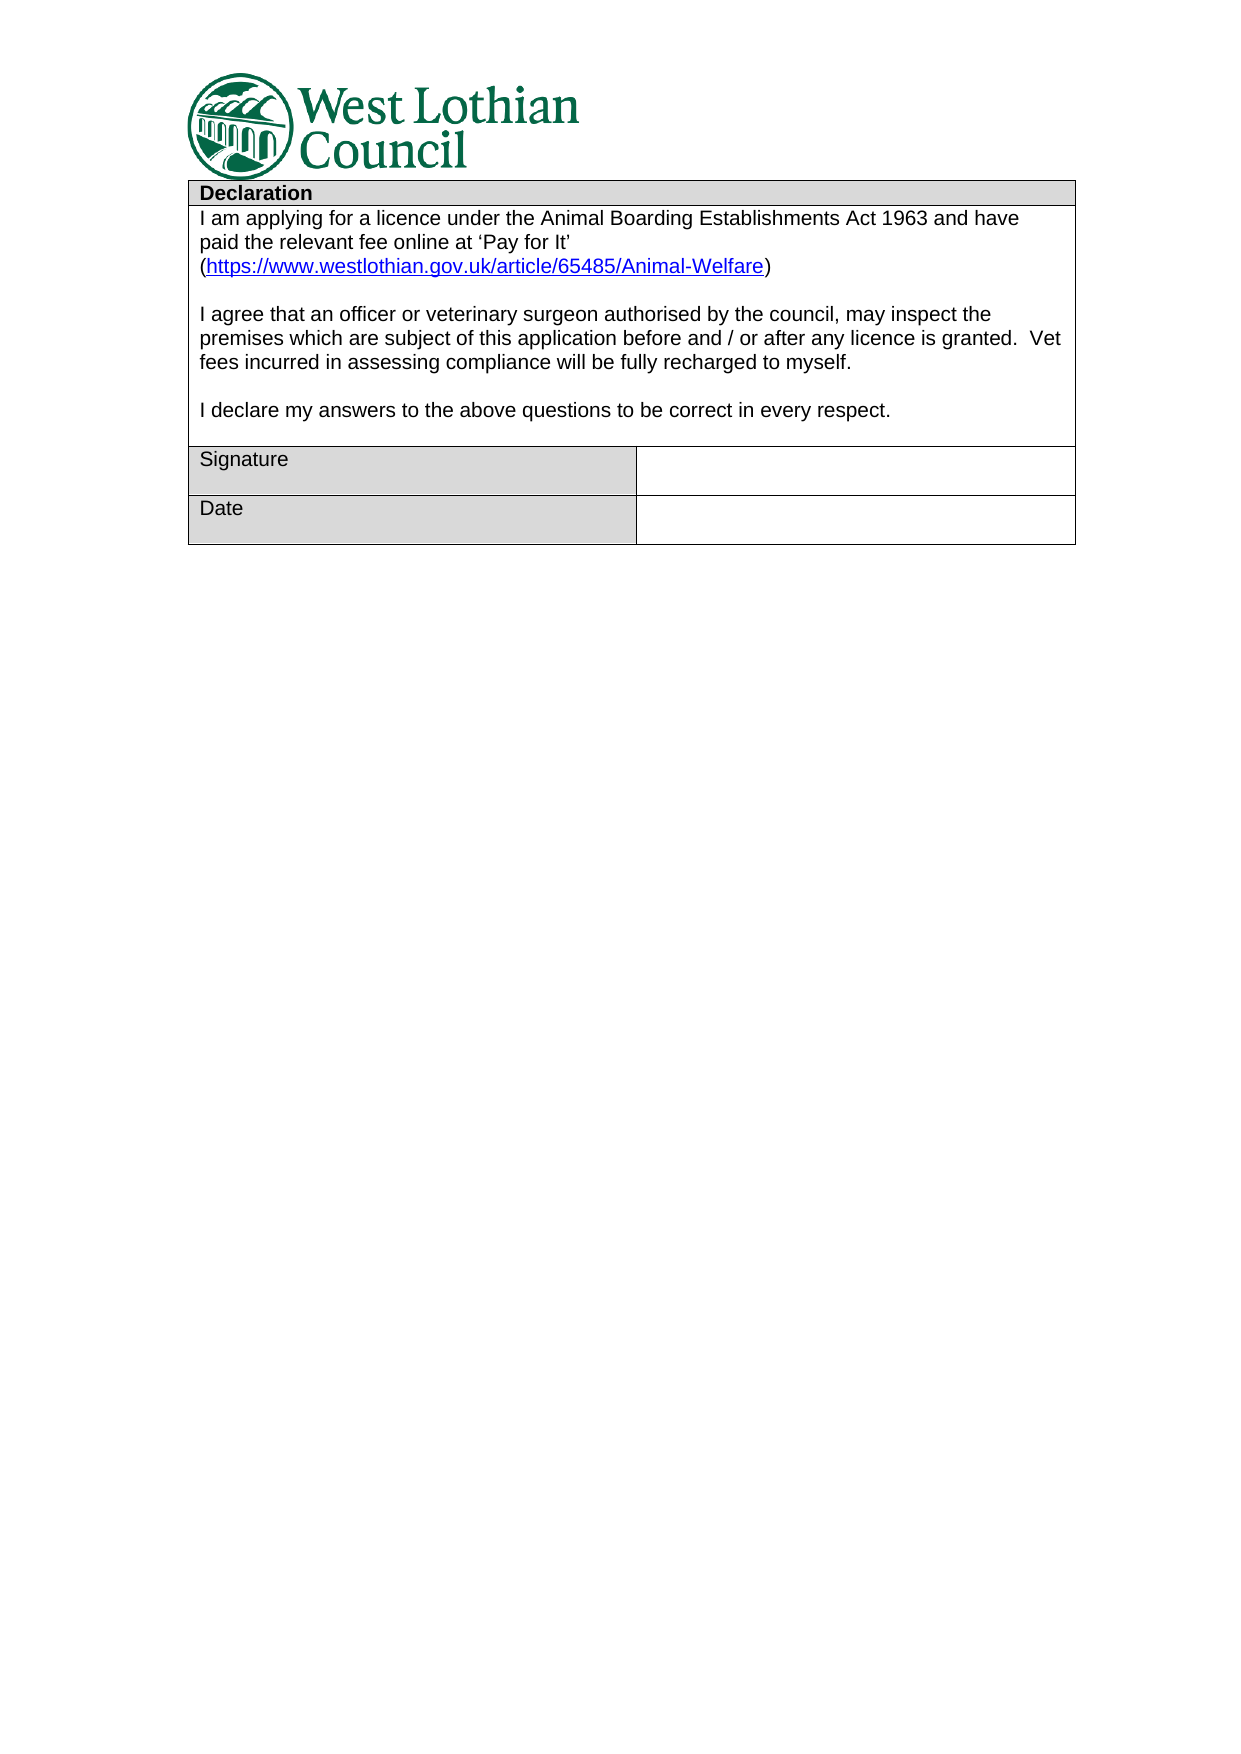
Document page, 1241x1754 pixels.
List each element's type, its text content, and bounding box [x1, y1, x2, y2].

table_cell [637, 447, 1075, 494]
table_header Declaration [189, 181, 1075, 205]
table_cell [637, 496, 1075, 543]
table_cell I am applying for a licence under the Animal Boarding Establishments Act 1963 and have paid the relevant fee online at ‘Pay for It’ (https://www.westlothian.gov.uk/article/65485/Animal-Welfare) I agree that an officer or veterinary surgeon authorised by the council, may inspect the premises which are subject of this application before and / or after any licence is granted. Vet fees incurred in assessing compliance will be fully recharged to myself. I declare my answers to the above questions to be correct in every respect. [189, 206, 1075, 446]
table_cell Signature [189, 447, 636, 494]
table_cell Date [189, 496, 636, 543]
picture [187, 73, 580, 180]
